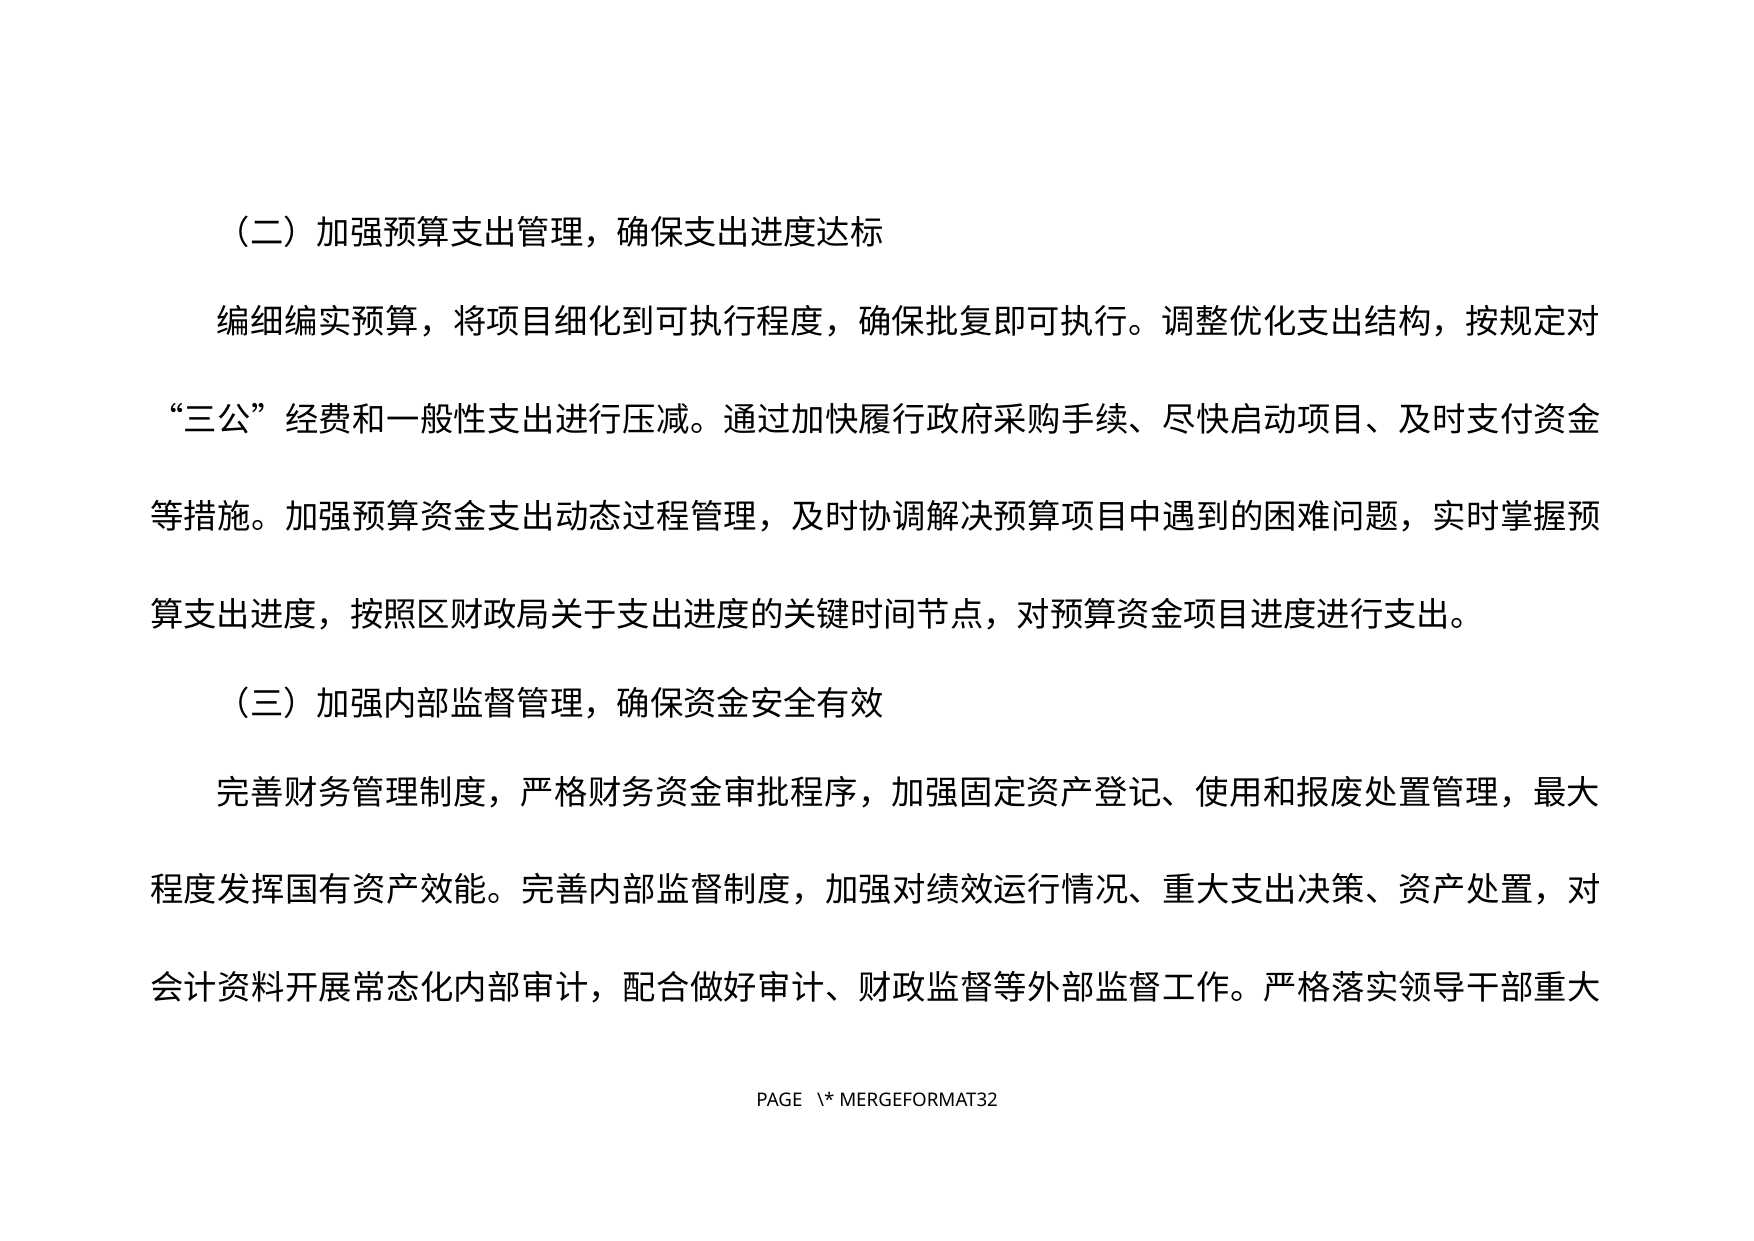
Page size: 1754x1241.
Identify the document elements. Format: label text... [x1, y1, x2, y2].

text 编细编实预算，将项目细化到可执行程度，确保批复即可执行。调整优化支出结构，按规定对“三公”经费和一般性支出进行压减。通过加快履行政府采购手续、尽快启动项目、及时支付资金等措施。加强预算资金支出动态过程管理，及时协调解决预算项目中遇到的困难问题，实时掌握预算支出进度，按照区财政局关于支出进度的关键时间节点，对预算资金项目进度进行支出。 [150, 287, 1604, 644]
text （二）加强预算支出管理，确保支出进度达标 [150, 198, 1604, 263]
text （三）加强内部监督管理，确保资金安全有效 [150, 668, 1604, 733]
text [150, 757, 1604, 1017]
